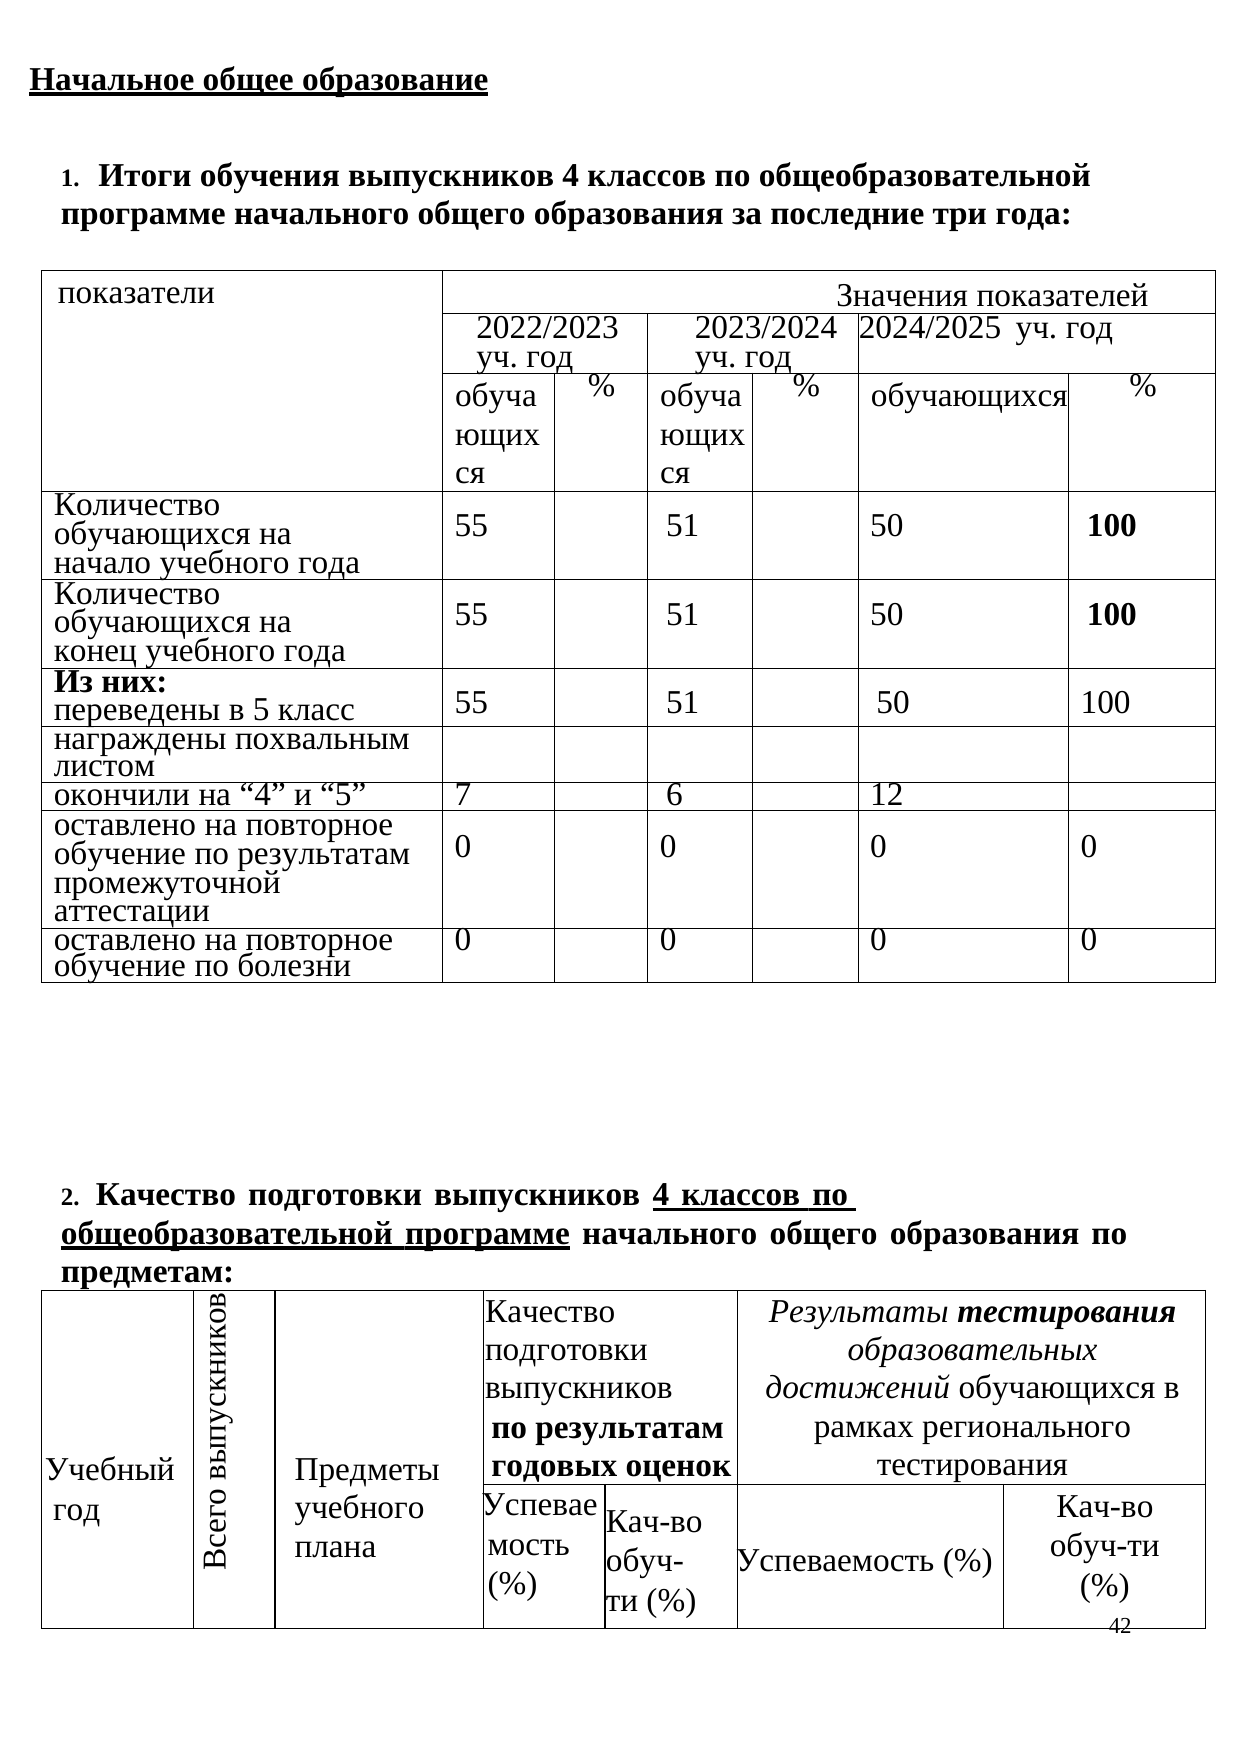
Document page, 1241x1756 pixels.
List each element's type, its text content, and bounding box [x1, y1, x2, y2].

table_cell % [753, 374, 858, 491]
table_cell [753, 783, 858, 810]
table_header Предметы учебного плана [276, 1291, 483, 1628]
table_cell 12 [859, 783, 1068, 810]
table_cell оставлено на повторное обучение по результатам промежуточной аттестации [42, 811, 442, 928]
table_cell [753, 727, 858, 782]
table_cell 100 [1069, 492, 1215, 579]
list Итоги обучения выпускников 4 классов по общеобразовательной программе начального общего образования за последние три года: [61, 155, 1146, 232]
table_cell Количество обучающихся на начало учебного года [42, 492, 442, 579]
table_cell 51 [648, 669, 752, 726]
table_cell 50 [859, 580, 1068, 667]
table_header Всего выпускников [194, 1291, 274, 1628]
table_cell 100 [1069, 669, 1215, 726]
table_cell [555, 492, 647, 579]
table_cell [753, 669, 858, 726]
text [29, 59, 784, 97]
table_cell Из них: переведены в 5 класс [42, 669, 442, 726]
table_cell 0 [443, 811, 554, 928]
list Качество подготовки выпускников 4 классов по общеобразовательной программе начального общего образования по предметам: [61, 1175, 1152, 1290]
table_cell обучающихся [648, 374, 752, 491]
table_cell 50 [859, 669, 1068, 726]
table_cell [1069, 727, 1215, 782]
table_cell 0 [859, 811, 1068, 928]
table_cell Кач-во обуч-ти (%) [1004, 1485, 1205, 1628]
table_cell Успеваемость (%) [738, 1485, 1003, 1628]
table_cell Успеваемость (%) [484, 1485, 604, 1628]
table_cell [648, 727, 752, 782]
table_cell 0 [1069, 929, 1215, 982]
table_cell [753, 580, 858, 667]
table_cell 55 [443, 580, 554, 667]
table_cell [555, 727, 647, 782]
table_cell [753, 492, 858, 579]
table_header Учебный год [42, 1291, 193, 1628]
table_cell награждены похвальным листом [42, 727, 442, 782]
table_cell Кач-во обуч- ти (%) [606, 1485, 737, 1628]
table_cell % [555, 374, 647, 491]
table_cell 0 [443, 929, 554, 982]
table_cell [555, 580, 647, 667]
table_cell [1069, 783, 1215, 810]
table_cell [859, 727, 1068, 782]
table_cell % [1069, 374, 1215, 491]
table_cell [555, 783, 647, 810]
table_cell [753, 811, 858, 928]
table_header Значения показателей [443, 271, 1215, 313]
table_cell 2024/2025 уч. год [859, 314, 1215, 373]
table_cell [555, 811, 647, 928]
table_header Качество подготовки выпускников по результатам годовых оценок [484, 1291, 737, 1484]
table_cell 100 [1069, 580, 1215, 667]
table_cell 7 [443, 783, 554, 810]
table_cell 0 [648, 811, 752, 928]
table_cell [443, 727, 554, 782]
table_cell 50 [859, 492, 1068, 579]
table_header показатели [42, 271, 442, 491]
table_cell обучающихся [443, 374, 554, 491]
table_cell 6 [648, 783, 752, 810]
table_cell 0 [1069, 811, 1215, 928]
table_cell 55 [443, 492, 554, 579]
table_cell 0 [859, 929, 1068, 982]
table_cell 2022/2023 уч. год [443, 314, 647, 373]
table_cell [555, 929, 647, 982]
table_cell 51 [648, 580, 752, 667]
table_cell [753, 929, 858, 982]
table_header Результаты тестирования образовательных достижений обучающихся в рамках регионального тестирования [738, 1291, 1205, 1484]
table_cell 2023/2024 уч. год [648, 314, 858, 373]
table_cell 0 [648, 929, 752, 982]
table_cell Количество обучающихся на конец учебного года [42, 580, 442, 667]
table_cell 55 [443, 669, 554, 726]
table_cell оставлено на повторное обучение по болезни [42, 929, 442, 982]
table_cell [555, 669, 647, 726]
table_cell обучающихся [859, 374, 1068, 491]
table_cell 51 [648, 492, 752, 579]
table_cell окончили на “4” и “5” [42, 783, 442, 810]
